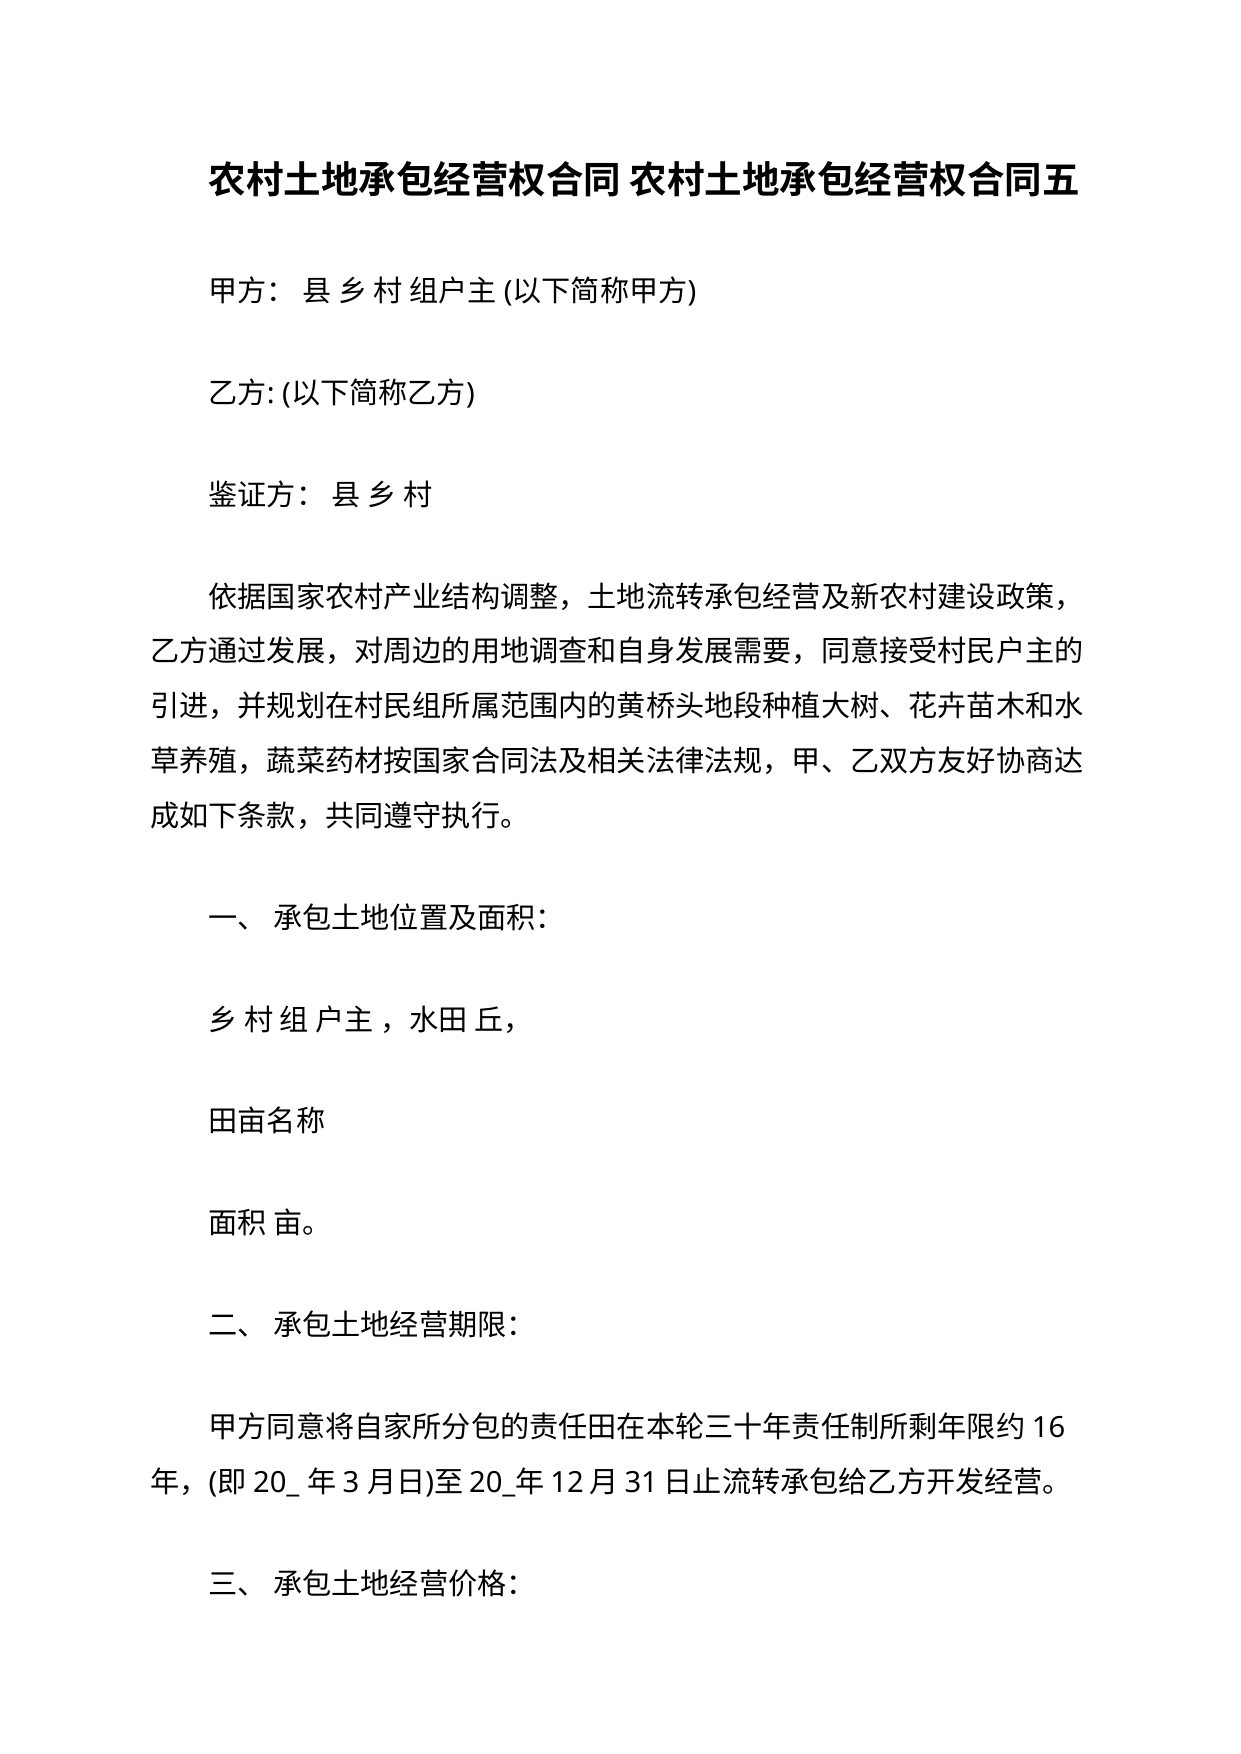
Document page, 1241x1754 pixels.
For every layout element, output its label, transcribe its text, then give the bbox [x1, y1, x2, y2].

text 甲方： 县 乡 村 组户主 (以下简称甲方) [150, 267, 1090, 310]
text 农村土地承包经营权合同 农村土地承包经营权合同五 [150, 150, 1090, 204]
text 二、 承包土地经营期限： [150, 1302, 1090, 1344]
text 一、 承包土地位置及面积： [150, 894, 1090, 937]
text 依据国家农村产业结构调整，土地流转承包经营及新农村建设政策，乙方通过发展，对周边的用地调查和自身发展需要，同意接受村民户主的引进，并规划在村民组所属范围内的黄桥头地段种植大树、花卉苗木和水草养殖，蔬菜药材按国家合同法及相关法律法规，甲、乙双方友好协商达成如下条款，共同遵守执行。 [150, 573, 1090, 835]
text 甲方同意将自家所分包的责任田在本轮三十年责任制所剩年限约 16 年，(即 20_ 年 3 月日)至20_年12月31日止流转承包给乙方开发经营。 [150, 1403, 1090, 1501]
text 乡 村 组 户主 ，水田 丘， [150, 996, 1090, 1038]
text 面积 亩。 [150, 1200, 1090, 1242]
text 乙方: (以下简称乙方) [150, 369, 1090, 412]
text 田亩名称 [150, 1098, 1090, 1140]
text 鉴证方： 县 乡 村 [150, 471, 1090, 514]
text 三、 承包土地经营价格： [150, 1560, 1090, 1603]
